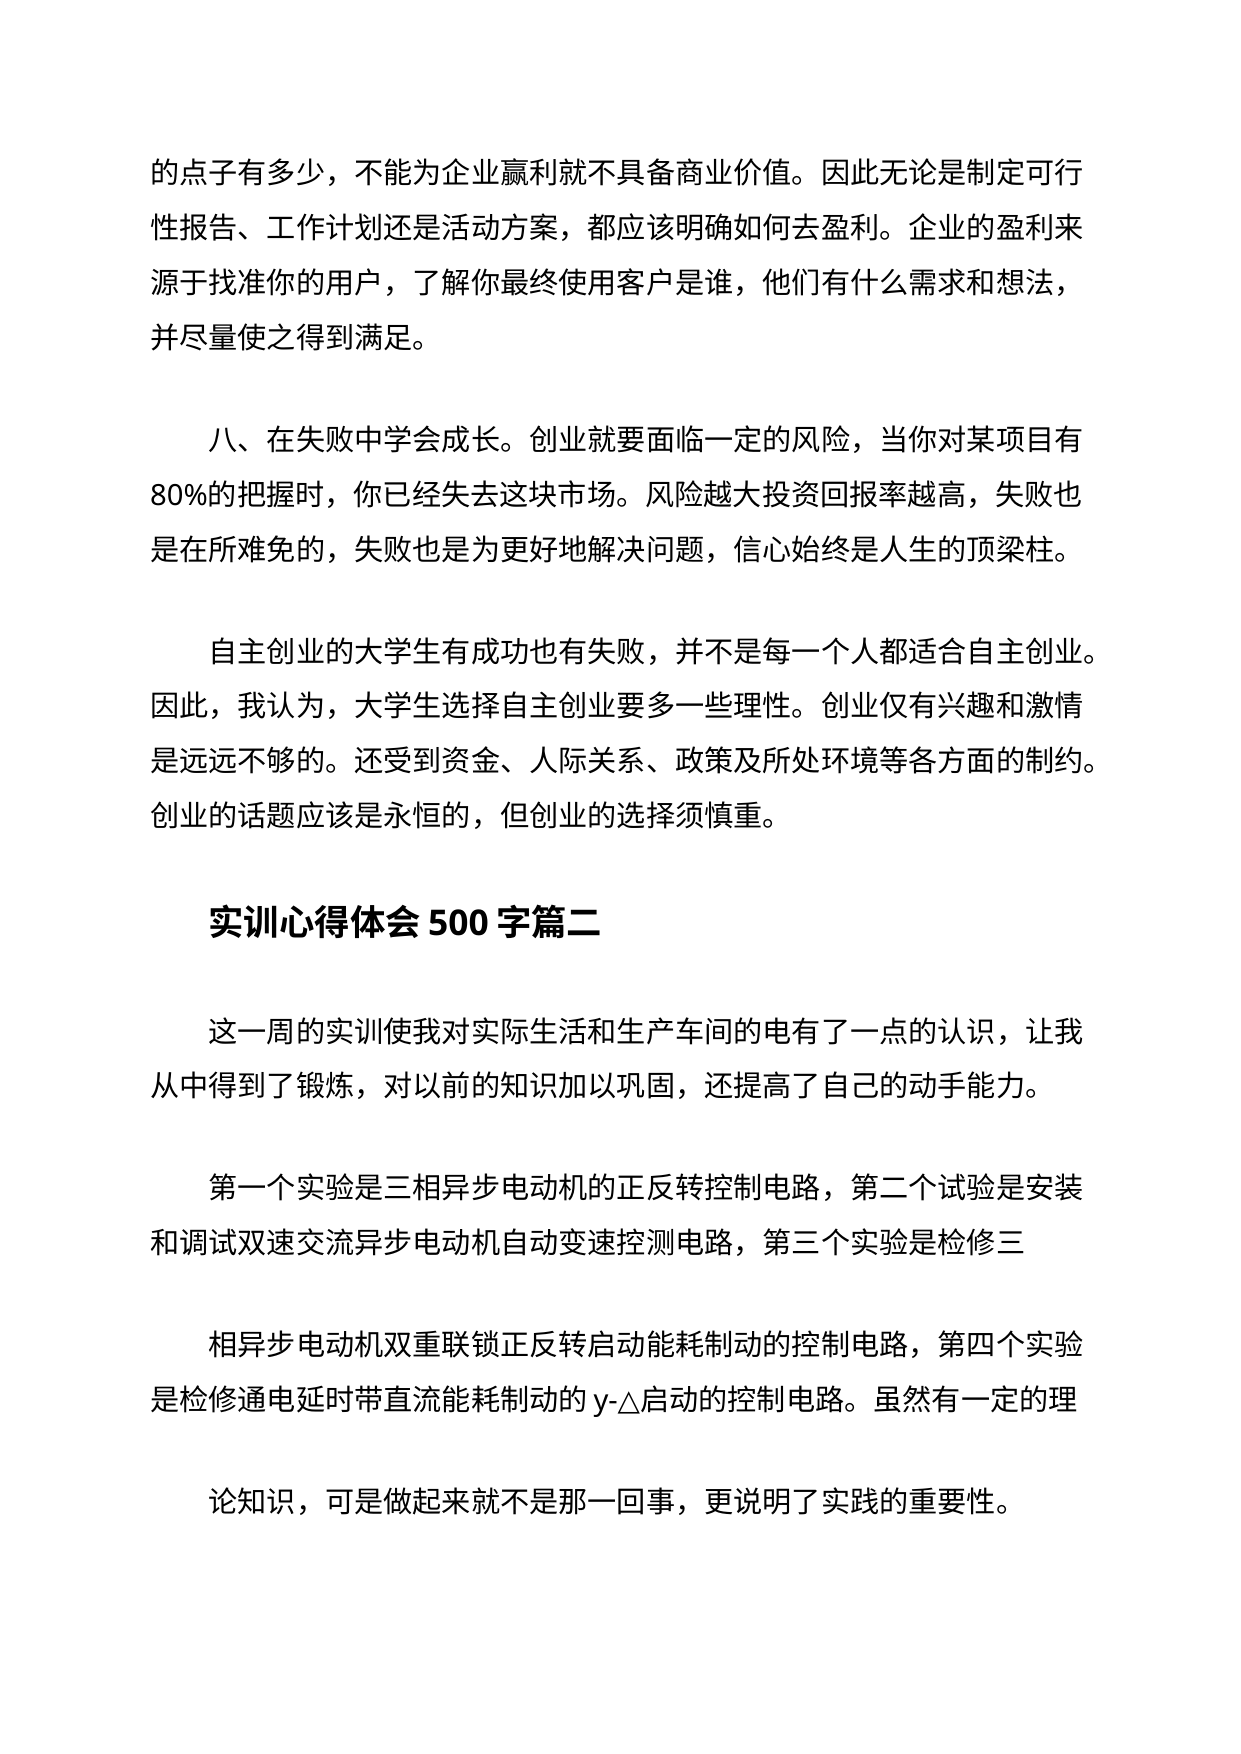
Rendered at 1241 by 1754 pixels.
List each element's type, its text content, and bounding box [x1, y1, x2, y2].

text 这一周的实训使我对实际生活和生产车间的电有了一点的认识，让我从中得到了锻炼，对以前的知识加以巩固，还提高了自己的动手能力。 [150, 1008, 1090, 1105]
text 自主创业的大学生有成功也有失败，并不是每一个人都适合自主创业。因此，我认为，大学生选择自主创业要多一些理性。创业仅有兴趣和激情是远远不够的。还受到资金、人际关系、政策及所处环境等各方面的制约。创业的话题应该是永恒的，但创业的选择须慎重。 [150, 628, 1090, 835]
text 相异步电动机双重联锁正反转启动能耗制动的控制电路，第四个实验是检修通电延时带直流能耗制动的y-△启动的控制电路。虽然有一定的理 [150, 1321, 1090, 1419]
text 八、在失败中学会成长。创业就要面临一定的风险，当你对某项目有80%的把握时，你已经失去这块市场。风险越大投资回报率越高，失败也是在所难免的，失败也是为更好地解决问题，信心始终是人生的顶梁柱。 [150, 416, 1090, 569]
text 第一个实验是三相异步电动机的正反转控制电路，第二个试验是安装和调试双速交流异步电动机自动变速控测电路，第三个实验是检修三 [150, 1165, 1090, 1262]
text 论知识，可是做起来就不是那一回事，更说明了实践的重要性。 [150, 1478, 1090, 1521]
text 实训心得体会500字篇二 [150, 894, 1090, 946]
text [150, 150, 1090, 357]
